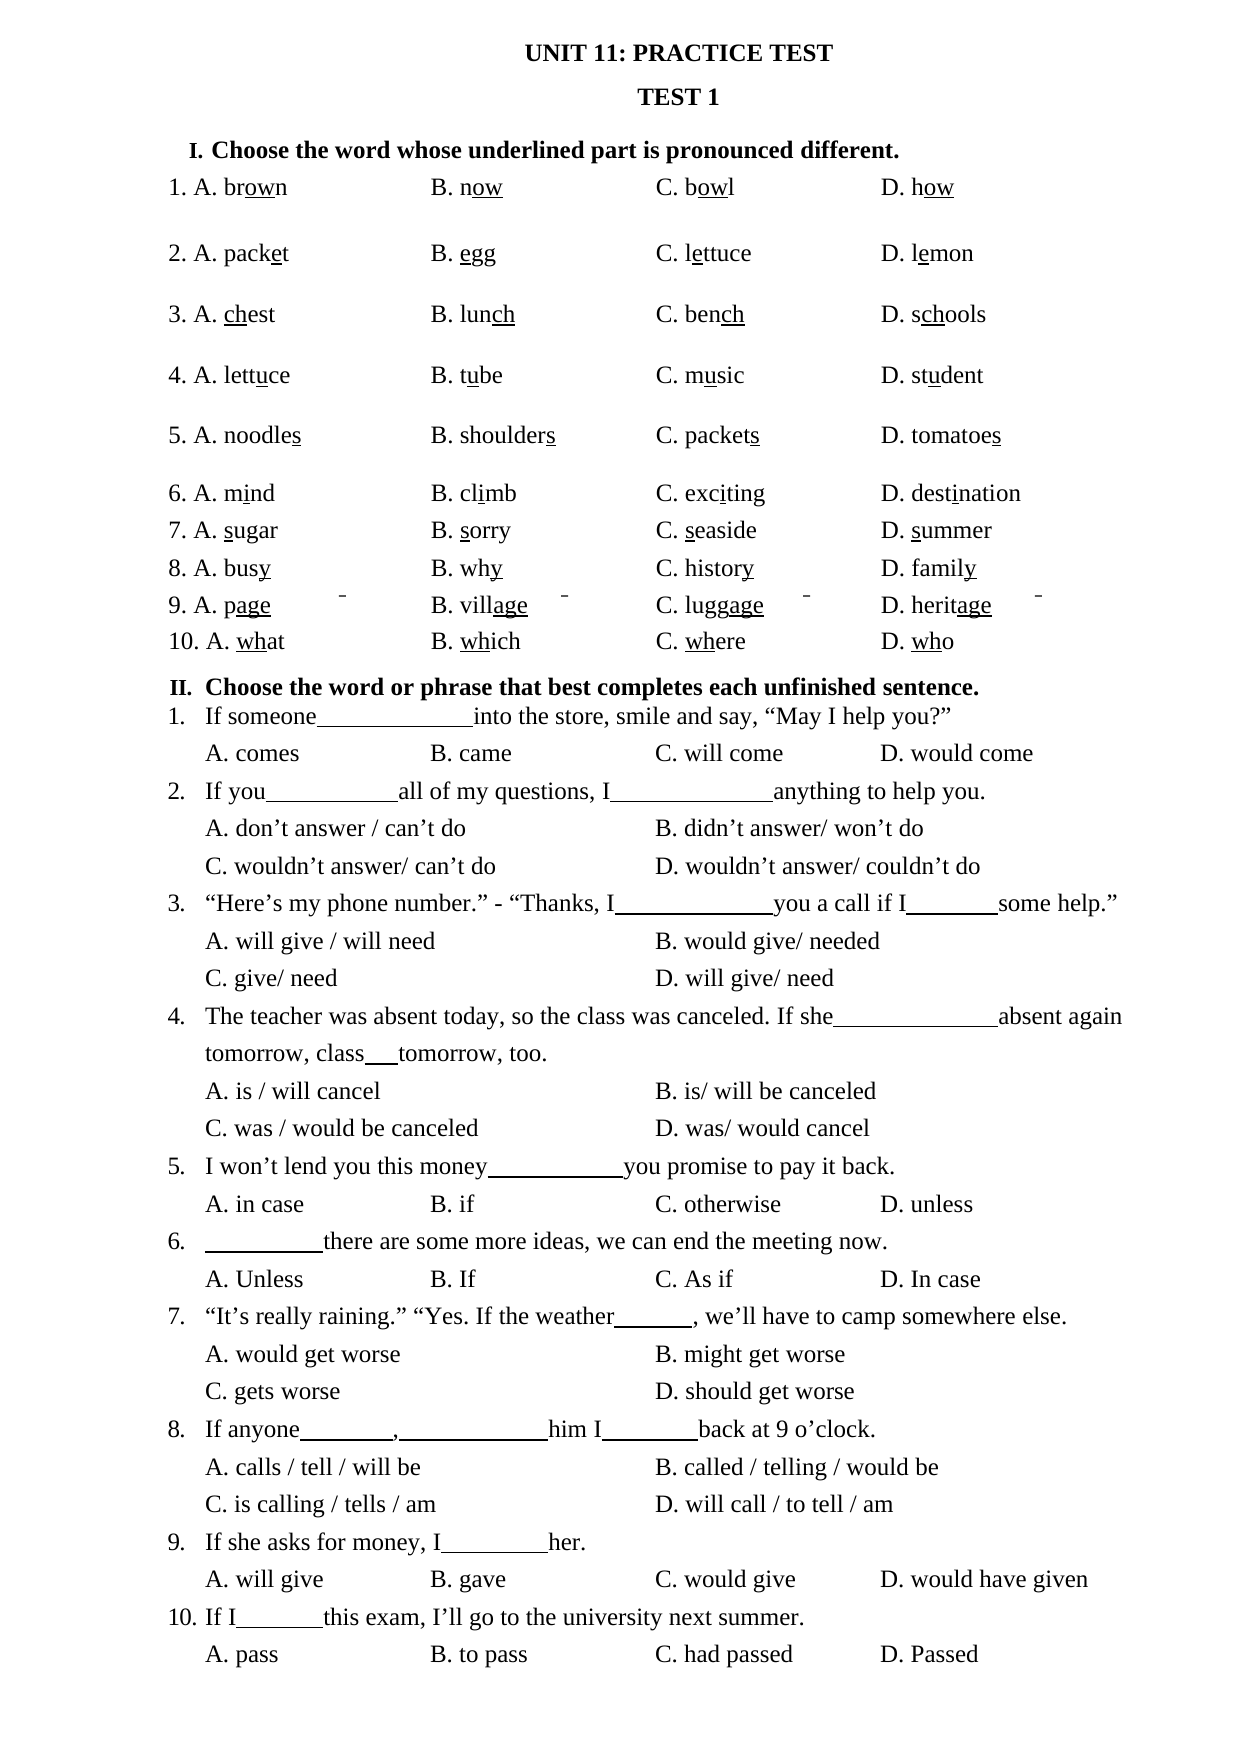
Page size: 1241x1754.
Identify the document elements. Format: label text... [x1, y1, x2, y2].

text C. give/ need D. will give/ need [205, 963, 1152, 992]
table_cell B. climb [360, 479, 592, 512]
table_cell D. destination [823, 479, 1026, 512]
list comes B. came C. will come D. would come [205, 738, 1152, 767]
table_cell C. seaside [592, 512, 823, 549]
list would get worse B. might get worse [205, 1339, 1152, 1368]
table_cell 10. A. what [163, 624, 360, 657]
list will give / will need B. would give/ needed [205, 926, 1152, 955]
table_cell D. lemon [820, 235, 1007, 296]
table_header B. now [372, 173, 606, 234]
table_cell C. where [592, 624, 823, 657]
list If anyone , him I back at 9 o’clock. [167, 1414, 1152, 1443]
list Unless B. If C. As if D. In case [205, 1264, 1152, 1293]
table_cell B. sorry [360, 512, 592, 549]
text TEST 1 [637, 82, 1152, 111]
table_cell B. village [360, 587, 592, 624]
list “It’s really raining.” “Yes. If the weather , we’ll have to camp somewhere else. [167, 1301, 1152, 1330]
table_cell B. egg [372, 235, 606, 296]
text C. is calling / tells / am D. will call / to tell / am [205, 1489, 1152, 1518]
table_cell 7. A. sugar [163, 512, 360, 549]
table_cell 5. A. noodles [163, 418, 372, 479]
list If you all of my questions, I anything to help you. [167, 776, 1152, 805]
table_cell B. shoulders [372, 418, 606, 479]
table_cell 4. A. lettuce [163, 357, 372, 418]
table_cell 9. A. page [163, 587, 360, 624]
table_cell C. music [606, 357, 820, 418]
list “Here’s my phone number.” - “Thanks, I you a call if I some help.” [167, 888, 1152, 917]
list If someone into the store, smile and say, “May I help you?” [167, 701, 1152, 730]
table_cell D. summer [823, 512, 1026, 549]
table_cell C. packets [606, 418, 820, 479]
list I won’t lend you this money you promise to pay it back. [167, 1151, 1152, 1180]
list in case B. if C. otherwise D. unless [205, 1189, 1152, 1218]
table_cell C. lettuce [606, 235, 820, 296]
table_header 1. A. brown [163, 173, 372, 234]
table_cell B. lunch [372, 296, 606, 357]
table_cell D. tomatoes [820, 418, 1007, 479]
table_cell D. schools [820, 296, 1007, 357]
list don’t answer / can’t do B. didn’t answer/ won’t do [205, 813, 1152, 842]
list Choose the word whose underlined part is pronounced different. [189, 135, 1152, 164]
list is / will cancel B. is/ will be canceled [205, 1076, 1152, 1104]
list calls / tell / will be B. called / telling / would be [205, 1452, 1152, 1480]
table_cell C. luggage [592, 587, 823, 624]
table_cell 2. A. packet [163, 235, 372, 296]
table_cell C. history [592, 549, 823, 587]
text C. was / would be canceled D. was/ would cancel [205, 1113, 1152, 1142]
text C. gets worse D. should get worse [205, 1376, 1152, 1405]
list If she asks for money, I her. [167, 1527, 1152, 1555]
table_cell C. exciting [592, 479, 823, 512]
table_cell C. bench [606, 296, 820, 357]
list Choose the word or phrase that best completes each unfinished sentence. [169, 672, 1152, 701]
table_cell B. why [360, 549, 592, 587]
table_cell B. tube [372, 357, 606, 418]
text C. wouldn’t answer/ can’t do D. wouldn’t answer/ couldn’t do [205, 851, 1152, 880]
list there are some more ideas, we can end the meeting now. [167, 1226, 1152, 1255]
table_cell D. family [823, 549, 1026, 587]
table_cell D. heritage [823, 587, 1026, 624]
table_cell 6. A. mind [163, 479, 360, 512]
table_header D. how [820, 173, 1007, 234]
table_cell B. which [360, 624, 592, 657]
table_cell 8. A. busy [163, 549, 360, 587]
table_cell D. who [823, 624, 1026, 657]
list The teacher was absent today, so the class was canceled. If she absent again tomorrow, class tomorrow, too. [167, 1001, 1134, 1067]
list will give B. gave C. would give D. would have given [205, 1564, 1152, 1593]
table_cell 3. A. chest [163, 296, 372, 357]
table_cell D. student [820, 357, 1007, 418]
table_header C. bowl [606, 173, 820, 234]
list pass B. to pass C. had passed D. Passed [205, 1639, 1152, 1668]
list If I this exam, I’ll go to the university next summer. [167, 1602, 1152, 1630]
text UNIT 11: PRACTICE TEST [118, 38, 1152, 67]
